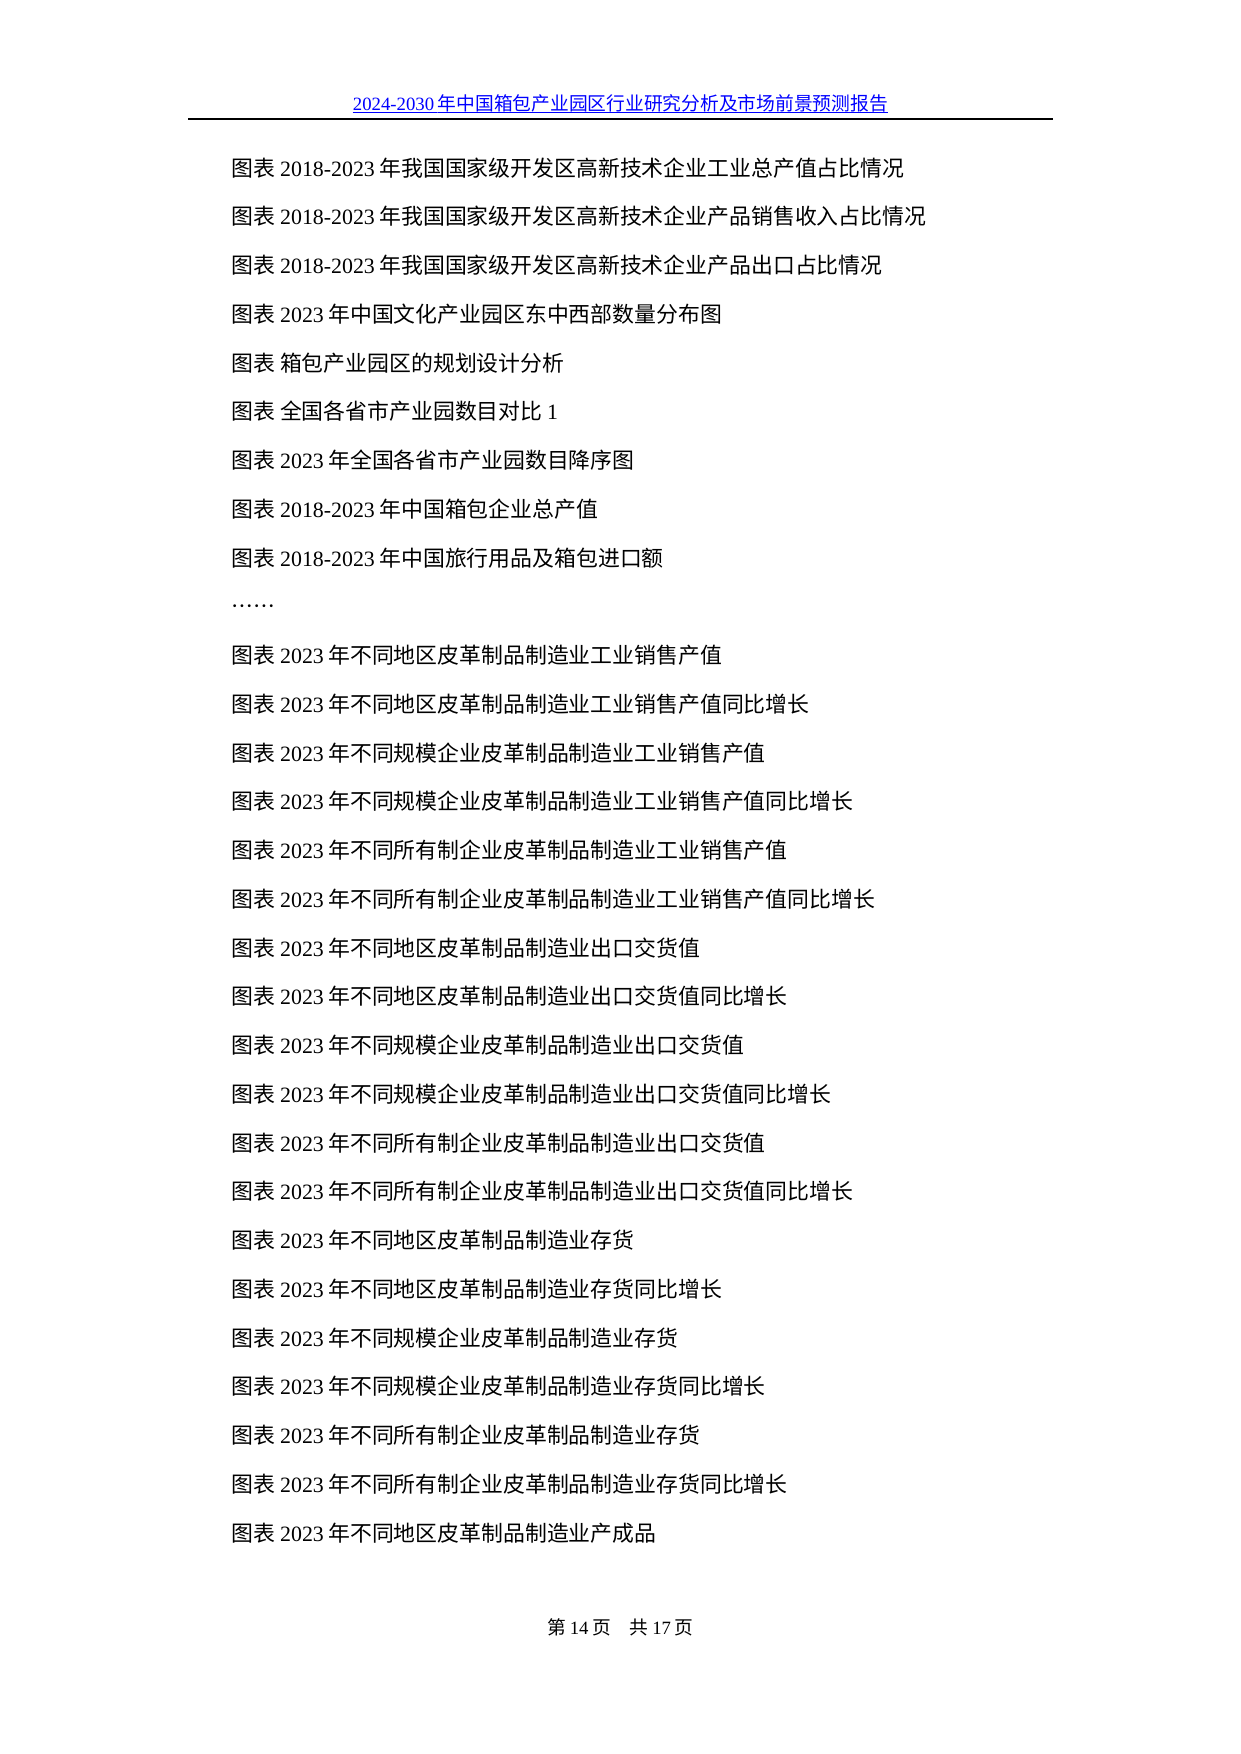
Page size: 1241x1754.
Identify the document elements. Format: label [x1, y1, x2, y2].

text [187, 150, 1053, 1548]
